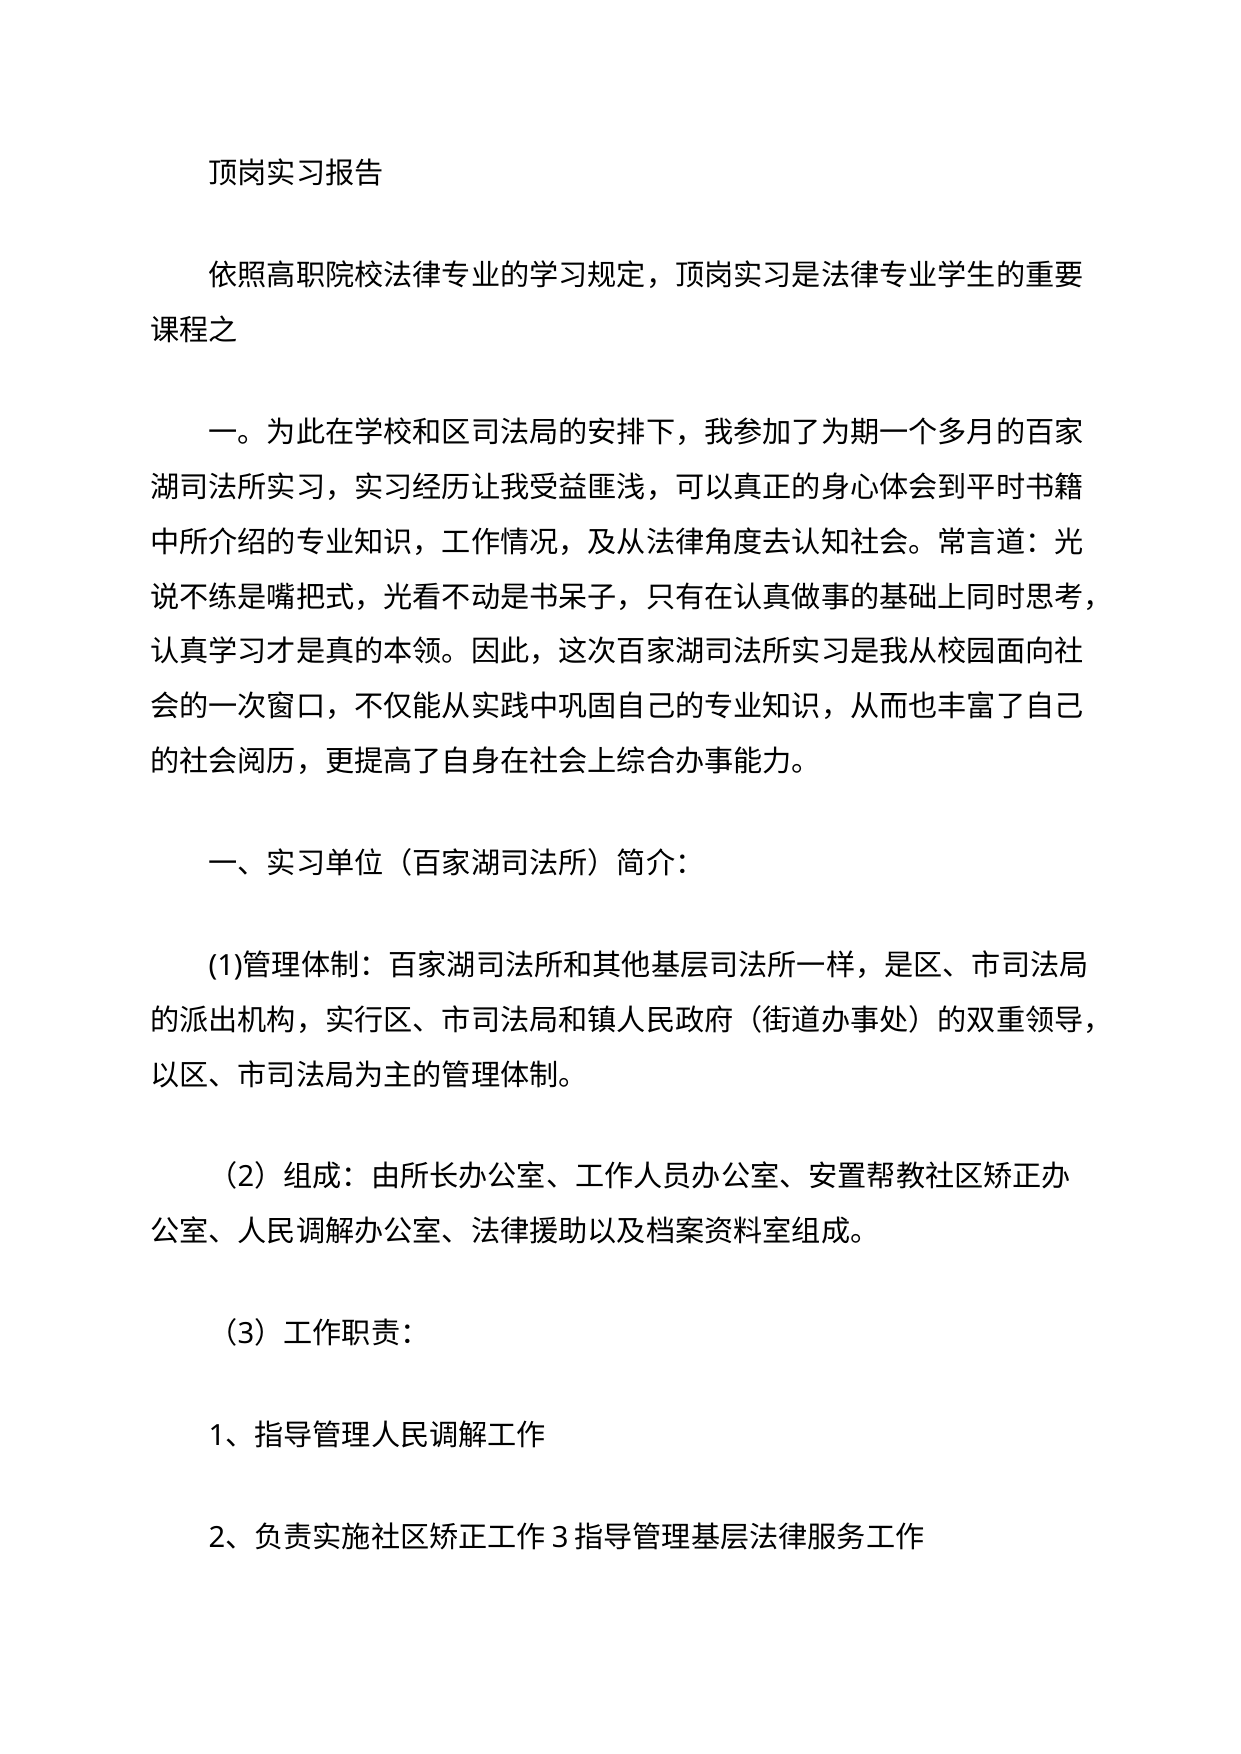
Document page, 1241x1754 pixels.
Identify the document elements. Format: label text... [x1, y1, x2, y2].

text （2）组成：由所长办公室、工作人员办公室、安置帮教社区矫正办公室、人民调解办公室、法律援助以及档案资料室组成。 [150, 1153, 1090, 1250]
text 顶岗实习报告 [150, 150, 1090, 192]
text 一。为此在学校和区司法局的安排下，我参加了为期一个多月的百家湖司法所实习，实习经历让我受益匪浅，可以真正的身心体会到平时书籍中所介绍的专业知识，工作情况，及从法律角度去认知社会。常言道：光说不练是嘴把式，光看不动是书呆子，只有在认真做事的基础上同时思考，认真学习才是真的本领。因此，这次百家湖司法所实习是我从校园面向社会的一次窗口，不仅能从实践中巩固自己的专业知识，从而也丰富了自己的社会阅历，更提高了自身在社会上综合办事能力。 [150, 408, 1090, 780]
text 依照高职院校法律专业的学习规定，顶岗实习是法律专业学生的重要课程之 [150, 252, 1090, 349]
text （3）工作职责： [150, 1310, 1090, 1352]
text (1)管理体制：百家湖司法所和其他基层司法所一样，是区、市司法局的派出机构，实行区、市司法局和镇人民政府（街道办事处）的双重领导，以区、市司法局为主的管理体制。 [150, 941, 1090, 1093]
text 2、负责实施社区矫正工作3指导管理基层法律服务工作 [150, 1514, 1090, 1556]
text 1、指导管理人民调解工作 [150, 1412, 1090, 1454]
text 一、实习单位（百家湖司法所）简介： [150, 839, 1090, 882]
